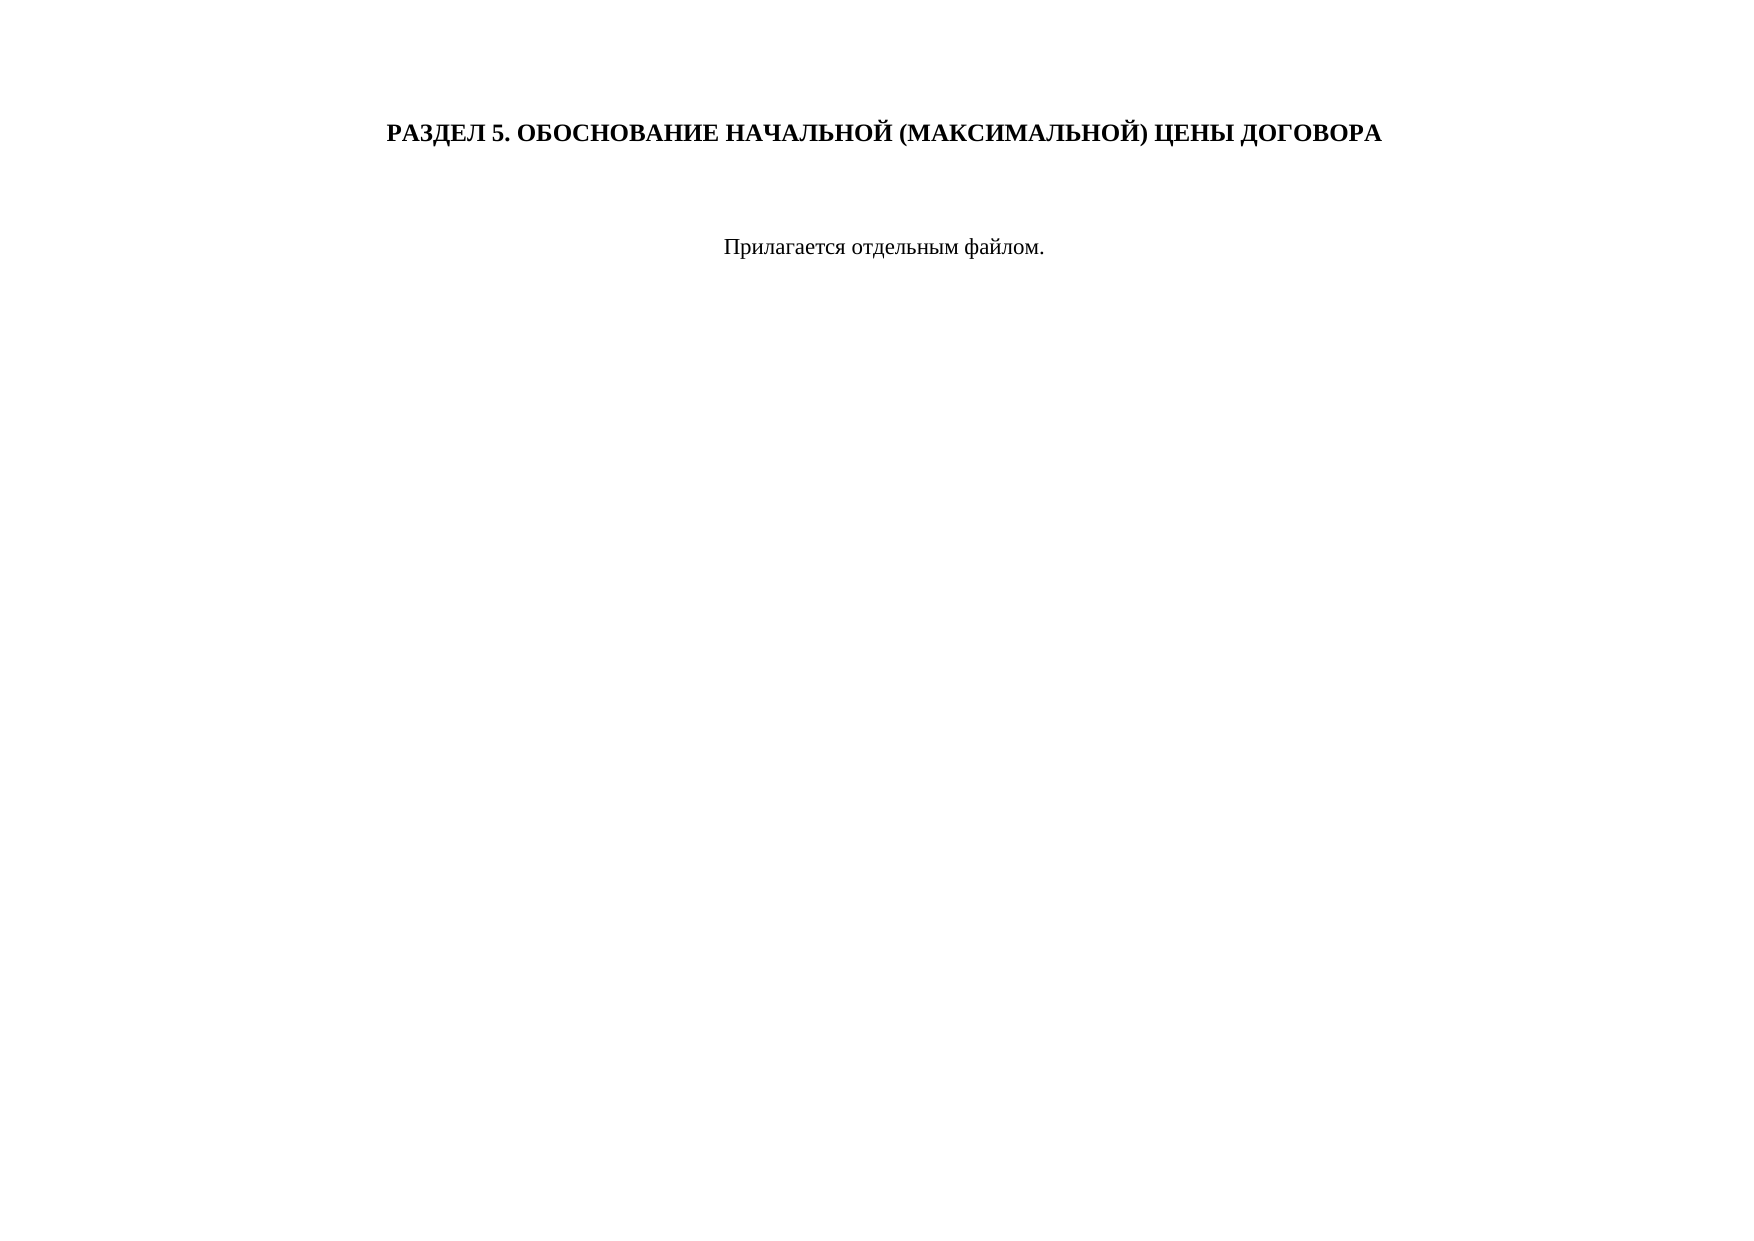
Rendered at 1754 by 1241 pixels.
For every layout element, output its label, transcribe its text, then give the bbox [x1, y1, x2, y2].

text РАЗДЕЛ 5. ОБОСНОВАНИЕ НАЧАЛЬНОЙ (МАКСИМАЛЬНОЙ) ЦЕНЫ ДОГОВОРА [103, 118, 1665, 147]
text Прилагается отдельным файлом. [103, 233, 1665, 259]
